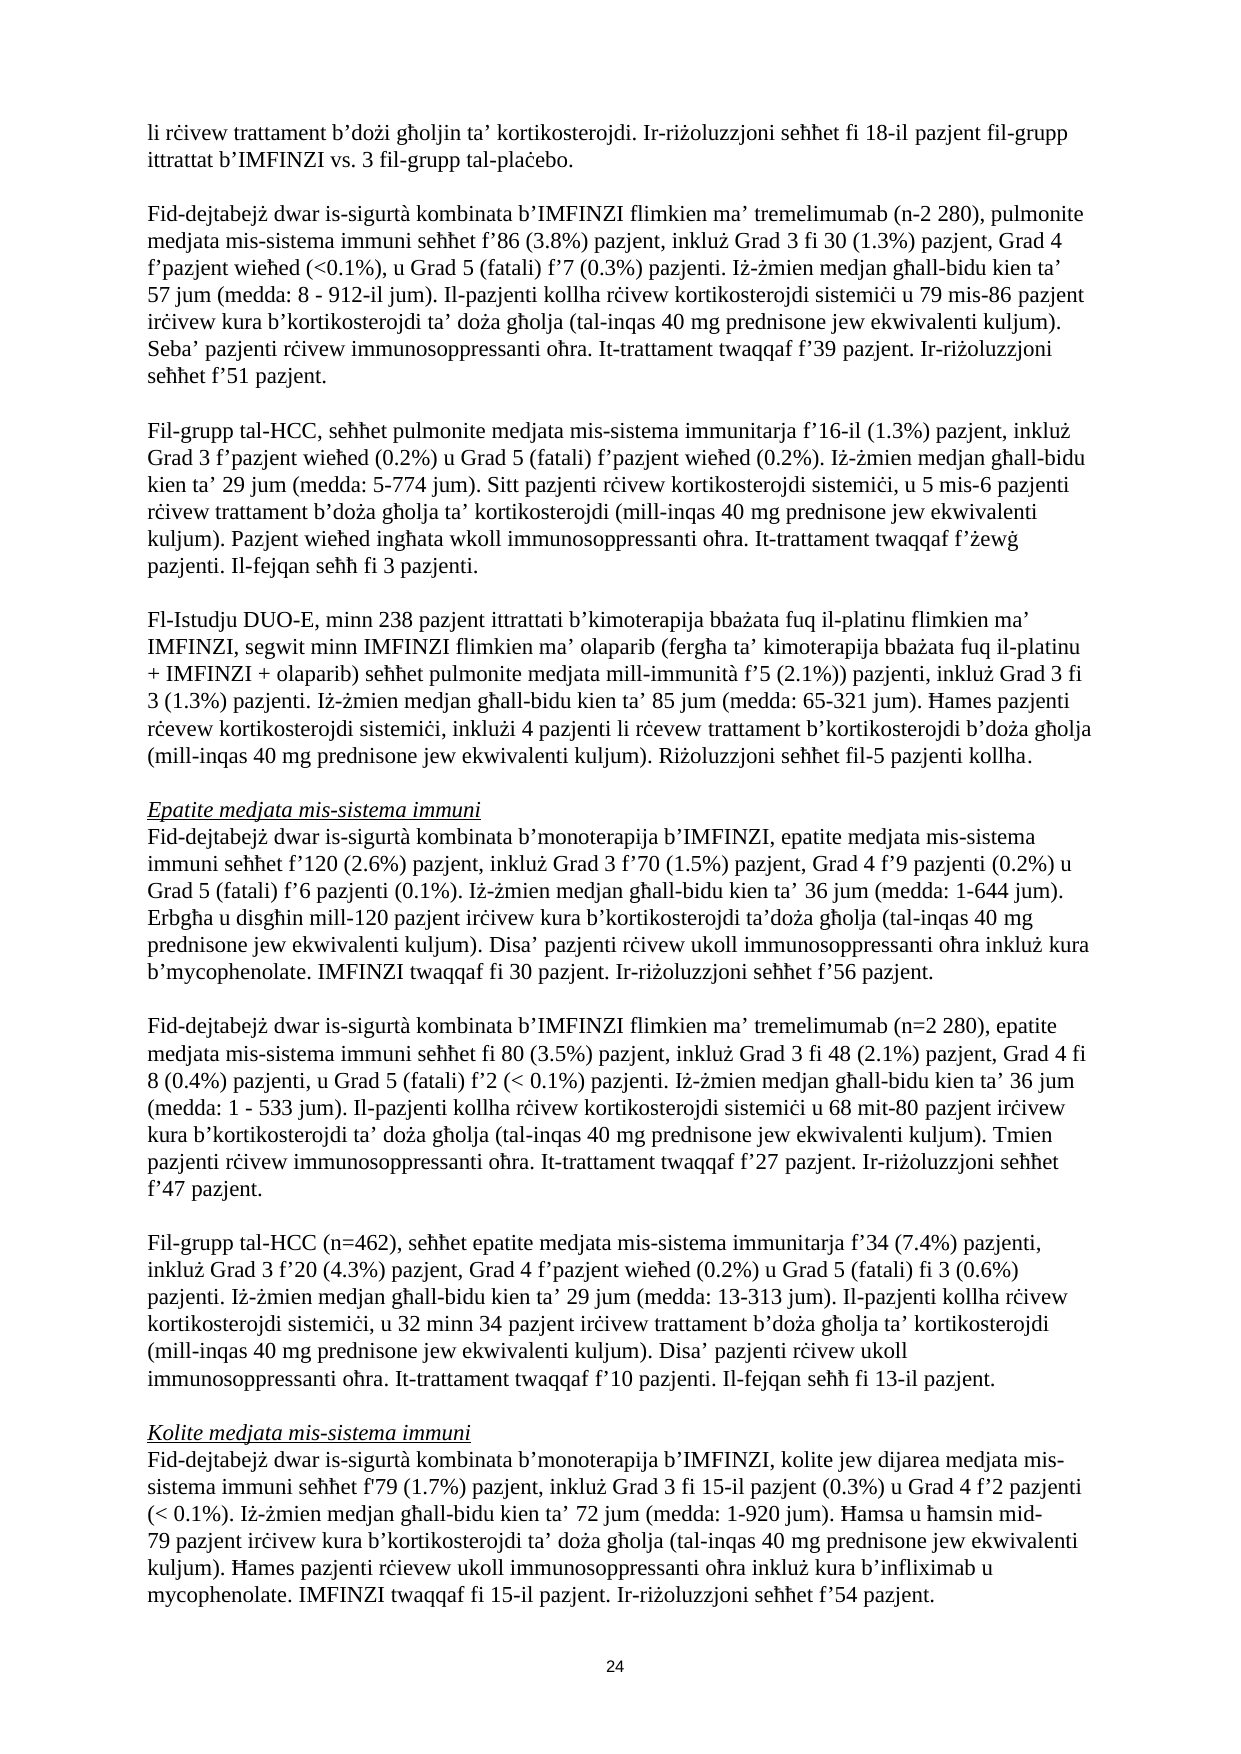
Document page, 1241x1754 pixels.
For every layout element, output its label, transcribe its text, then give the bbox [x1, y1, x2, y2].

text Fid-dejtabejż dwar is-sigurtà kombinata b’IMFINZI flimkien ma’ tremelimumab (n-2 280), pulmonite medjata mis-sistema immuni seħħet f’86 (3.8%) pazjent, inkluż Grad 3 fi 30 (1.3%) pazjent, Grad 4 f’pazjent wieħed (<0.1%), u Grad 5 (fatali) f’7 (0.3%) pazjenti. Iż-żmien medjan għall-bidu kien ta’ 57 jum (medda: 8 - 912-il jum). Il-pazjenti kollha rċivew kortikosterojdi sistemiċi u 79 mis-86 pazjent irċivew kura b’kortikosterojdi ta’ doża għolja (tal-inqas 40 mg prednisone jew ekwivalenti kuljum). Seba’ pazjenti rċivew immunosoppressanti oħra. It-trattament twaqqaf f’39 pazjent. Ir-riżoluzzjoni seħħet f’51 pazjent. [147, 200, 1093, 389]
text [147, 118, 1093, 173]
text Fil-grupp tal-HCC (n=462), seħħet epatite medjata mis-sistema immunitarja f’34 (7.4%) pazjenti, inkluż Grad 3 f’20 (4.3%) pazjent, Grad 4 f’pazjent wieħed (0.2%) u Grad 5 (fatali) fi 3 (0.6%) pazjenti. Iż-żmien medjan għall-bidu kien ta’ 29 jum (medda: 13-313 jum). Il-pazjenti kollha rċivew kortikosterojdi sistemiċi, u 32 minn 34 pazjent irċivew trattament b’doża għolja ta’ kortikosterojdi (mill-inqas 40 mg prednisone jew ekwivalenti kuljum). Disa’ pazjenti rċivew ukoll immunosoppressanti oħra. It-trattament twaqqaf f’10 pazjenti. Il-fejqan seħħ fi 13-il pazjent. [147, 1229, 1093, 1391]
text Fid-dejtabejż dwar is-sigurtà kombinata b’IMFINZI flimkien ma’ tremelimumab (n=2 280), epatite medjata mis-sistema immuni seħħet fi 80 (3.5%) pazjent, inkluż Grad 3 fi 48 (2.1%) pazjent, Grad 4 fi 8 (0.4%) pazjenti, u Grad 5 (fatali) f’2 (< 0.1%) pazjenti. Iż-żmien medjan għall-bidu kien ta’ 36 jum (medda: 1 - 533 jum). Il-pazjenti kollha rċivew kortikosterojdi sistemiċi u 68 mit-80 pazjent irċivew kura b’kortikosterojdi ta’ doża għolja (tal-inqas 40 mg prednisone jew ekwivalenti kuljum). Tmien pazjenti rċivew immunosoppressanti oħra. It-trattament twaqqaf f’27 pazjent. Ir-riżoluzzjoni seħħet f’47 pazjent. [147, 1012, 1093, 1202]
text Fid-dejtabejż dwar is-sigurtà kombinata b’monoterapija b’IMFINZI, epatite medjata mis-sistema immuni seħħet f’120 (2.6%) pazjent, inkluż Grad 3 f’70 (1.5%) pazjent, Grad 4 f’9 pazjenti (0.2%) u Grad 5 (fatali) f’6 pazjenti (0.1%). Iż-żmien medjan għall-bidu kien ta’ 36 jum (medda: 1-644 jum). Erbgħa u disgħin mill-120 pazjent irċivew kura b’kortikosterojdi ta’doża għolja (tal-inqas 40 mg prednisone jew ekwivalenti kuljum). Disa’ pazjenti rċivew ukoll immunosoppressanti oħra inkluż kura b’mycophenolate. IMFINZI twaqqaf fi 30 pazjent. Ir-riżoluzzjoni seħħet f’56 pazjent. [147, 823, 1093, 985]
text Fl-Istudju DUO-E, minn 238 pazjent ittrattati b’kimoterapija bbażata fuq il-platinu flimkien ma’ IMFINZI, segwit minn IMFINZI flimkien ma’ olaparib (fergħa ta’ kimoterapija bbażata fuq il-platinu + IMFINZI + olaparib) seħħet pulmonite medjata mill-immunità f’5 (2.1%)) pazjenti, inkluż Grad 3 fi 3 (1.3%) pazjenti. Iż-żmien medjan għall-bidu kien ta’ 85 jum (medda: 65-321 jum). Ħames pazjenti rċevew kortikosterojdi sistemiċi, inklużi 4 pazjenti li rċevew trattament b’kortikosterojdi b’doża għolja (mill-inqas 40 mg prednisone jew ekwivalenti kuljum). Riżoluzzjoni seħħet fil-5 pazjenti kollha. [147, 606, 1093, 768]
text Fil-grupp tal-HCC, seħħet pulmonite medjata mis-sistema immunitarja f’16-il (1.3%) pazjent, inkluż Grad 3 f’pazjent wieħed (0.2%) u Grad 5 (fatali) f’pazjent wieħed (0.2%). Iż-żmien medjan għall-bidu kien ta’ 29 jum (medda: 5-774 jum). Sitt pazjenti rċivew kortikosterojdi sistemiċi, u 5 mis-6 pazjenti rċivew trattament b’doża għolja ta’ kortikosterojdi (mill-inqas 40 mg prednisone jew ekwivalenti kuljum). Pazjent wieħed ingħata wkoll immunosoppressanti oħra. It-trattament twaqqaf f’żewġ pazjenti. Il-fejqan seħħ fi 3 pazjenti. [147, 416, 1093, 579]
text Epatite medjata mis-sistema immuni [147, 796, 1093, 823]
text Kolite medjata mis-sistema immuni [147, 1418, 1093, 1446]
text Fid-dejtabejż dwar is-sigurtà kombinata b’monoterapija b’IMFINZI, kolite jew dijarea medjata mis-sistema immuni seħħet f'79 (1.7%) pazjent, inkluż Grad 3 fi 15-il pazjent (0.3%) u Grad 4 f’2 pazjenti (< 0.1%). Iż-żmien medjan għall-bidu kien ta’ 72 jum (medda: 1-920 jum). Ħamsa u ħamsin mid-79 pazjent irċivew kura b’kortikosterojdi ta’ doża għolja (tal-inqas 40 mg prednisone jew ekwivalenti kuljum). Ħames pazjenti rċievew ukoll immunosoppressanti oħra inkluż kura b’infliximab u mycophenolate. IMFINZI twaqqaf fi 15-il pazjent. Ir-riżoluzzjoni seħħet f’54 pazjent. [147, 1446, 1093, 1608]
